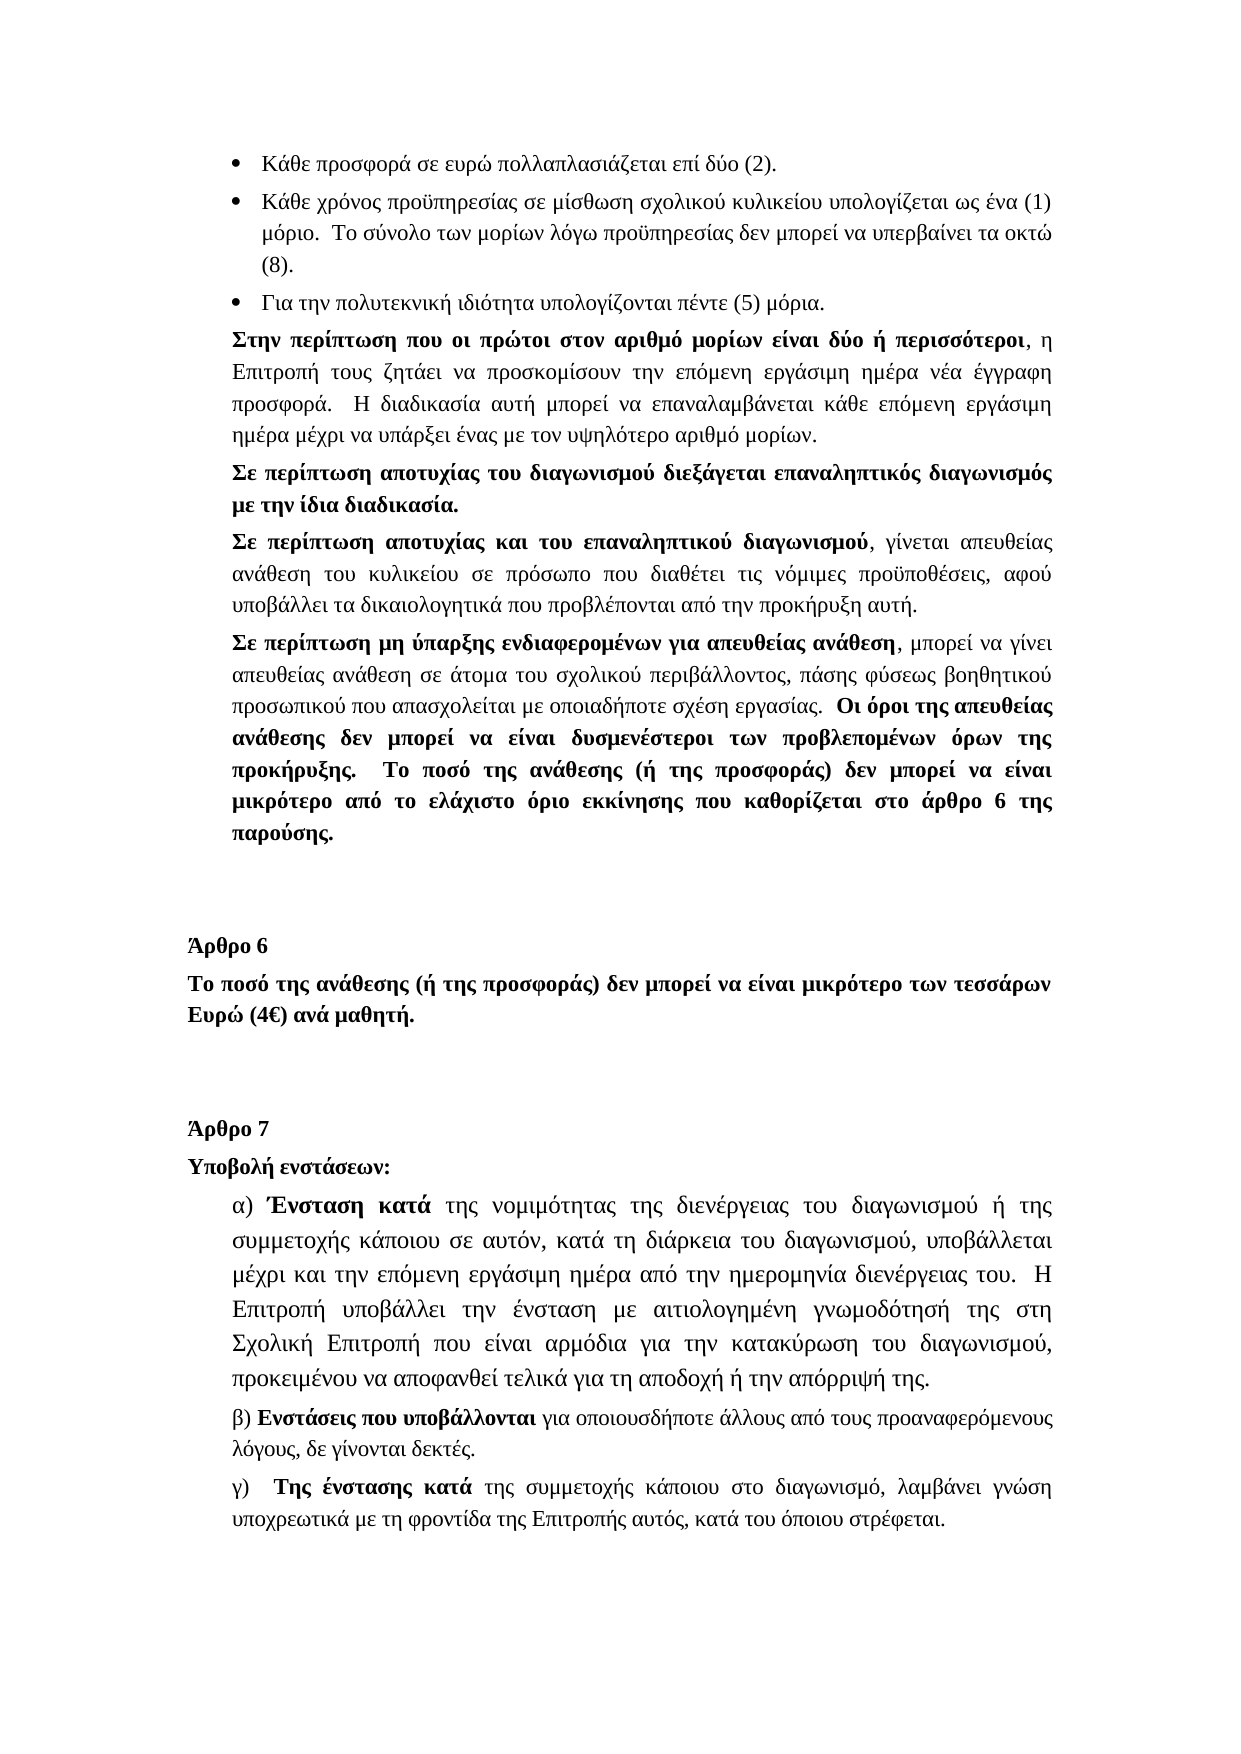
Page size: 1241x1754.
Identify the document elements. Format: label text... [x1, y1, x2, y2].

text γ) Της ένστασης κατά της συμμετοχής κάποιου στο διαγωνισμό, λαμβάνει γνώση υποχρεωτικά με τη φροντίδα της Επιτροπής αυτός, κατά του όποιου στρέφεται. [232, 1473, 1053, 1531]
text Σε περίπτωση αποτυχίας και του επαναληπτικού διαγωνισμού, γίνεται απευθείας ανάθεση του κυλικείου σε πρόσωπο που διαθέτει τις νόμιμες προϋποθέσεις, αφού υποβάλλει τα δικαιολογητικά που προβλέπονται από την προκήρυξη αυτή. [232, 528, 1053, 618]
list Κάθε χρόνος προϋπηρεσίας σε μίσθωση σχολικού κυλικείου υπολογίζεται ως ένα (1) μόριο. Το σύνολο των μορίων λόγω προϋπηρεσίας δεν μπορεί να υπερβαίνει τα οκτώ (8). [232, 188, 1053, 277]
text α) Ένσταση κατά της νομιμότητας της διενέργειας του διαγωνισμού ή της συμμετοχής κάποιου σε αυτόν, κατά τη διάρκεια του διαγωνισμού, υποβάλλεται μέχρι και την επόμενη εργάσιμη ημέρα από την ημερομηνία διενέργειας του. Η Επιτροπή υποβάλλει την ένσταση με αιτιολογημένη γνωμοδότησή της στη Σχολική Επιτροπή που είναι αρμόδια για την κατακύρωση του διαγωνισμού, προκειμένου να αποφανθεί τελικά για τη αποδοχή ή την απόρριψή της. [232, 1191, 1053, 1392]
list Κάθε προσφορά σε ευρώ πολλαπλασιάζεται επί δύο (2). [232, 150, 1053, 176]
text Σε περίπτωση μη ύπαρξης ενδιαφερομένων για απευθείας ανάθεση, μπορεί να γίνει απευθείας ανάθεση σε άτομα του σχολικού περιβάλλοντος, πάσης φύσεως βοηθητικού προσωπικού που απασχολείται με οποιαδήποτε σχέση εργασίας. Οι όροι της απευθείας ανάθεσης δεν μπορεί να είναι δυσμενέστεροι των προβλεπομένων όρων της προκήρυξης. Το ποσό της ανάθεσης (ή της προσφοράς) δεν μπορεί να είναι μικρότερο από το ελάχιστο όριο εκκίνησης που καθορίζεται στο άρθρο 6 της παρούσης. [232, 629, 1053, 845]
list Για την πολυτεκνική ιδιότητα υπολογίζονται πέντε (5) μόρια. [232, 289, 1053, 315]
text Σε περίπτωση αποτυχίας του διαγωνισμού διεξάγεται επαναληπτικός διαγωνισμός με την ίδια διαδικασία. [232, 459, 1053, 517]
text Άρθρο 6 [187, 932, 1053, 958]
text Άρθρο 7 [187, 1115, 1053, 1141]
text Το ποσό της ανάθεσης (ή της προσφοράς) δεν μπορεί να είναι μικρότερο των τεσσάρων Ευρώ (4€) ανά μαθητή. [187, 970, 1053, 1028]
text β) Ενστάσεις που υποβάλλονται για οποιουσδήποτε άλλους από τους προαναφερόμενους λόγους, δε γίνονται δεκτές. [232, 1404, 1053, 1462]
text Υποβολή ενστάσεων: [187, 1153, 1053, 1179]
text Στην περίπτωση που οι πρώτοι στον αριθμό μορίων είναι δύο ή περισσότεροι, η Επιτροπή τους ζητάει να προσκομίσουν την επόμενη εργάσιμη ημέρα νέα έγγραφη προσφορά. Η διαδικασία αυτή μπορεί να επαναλαμβάνεται κάθε επόμενη εργάσιμη ημέρα μέχρι να υπάρξει ένας με τον υψηλότερο αριθμό μορίων. [232, 327, 1053, 448]
